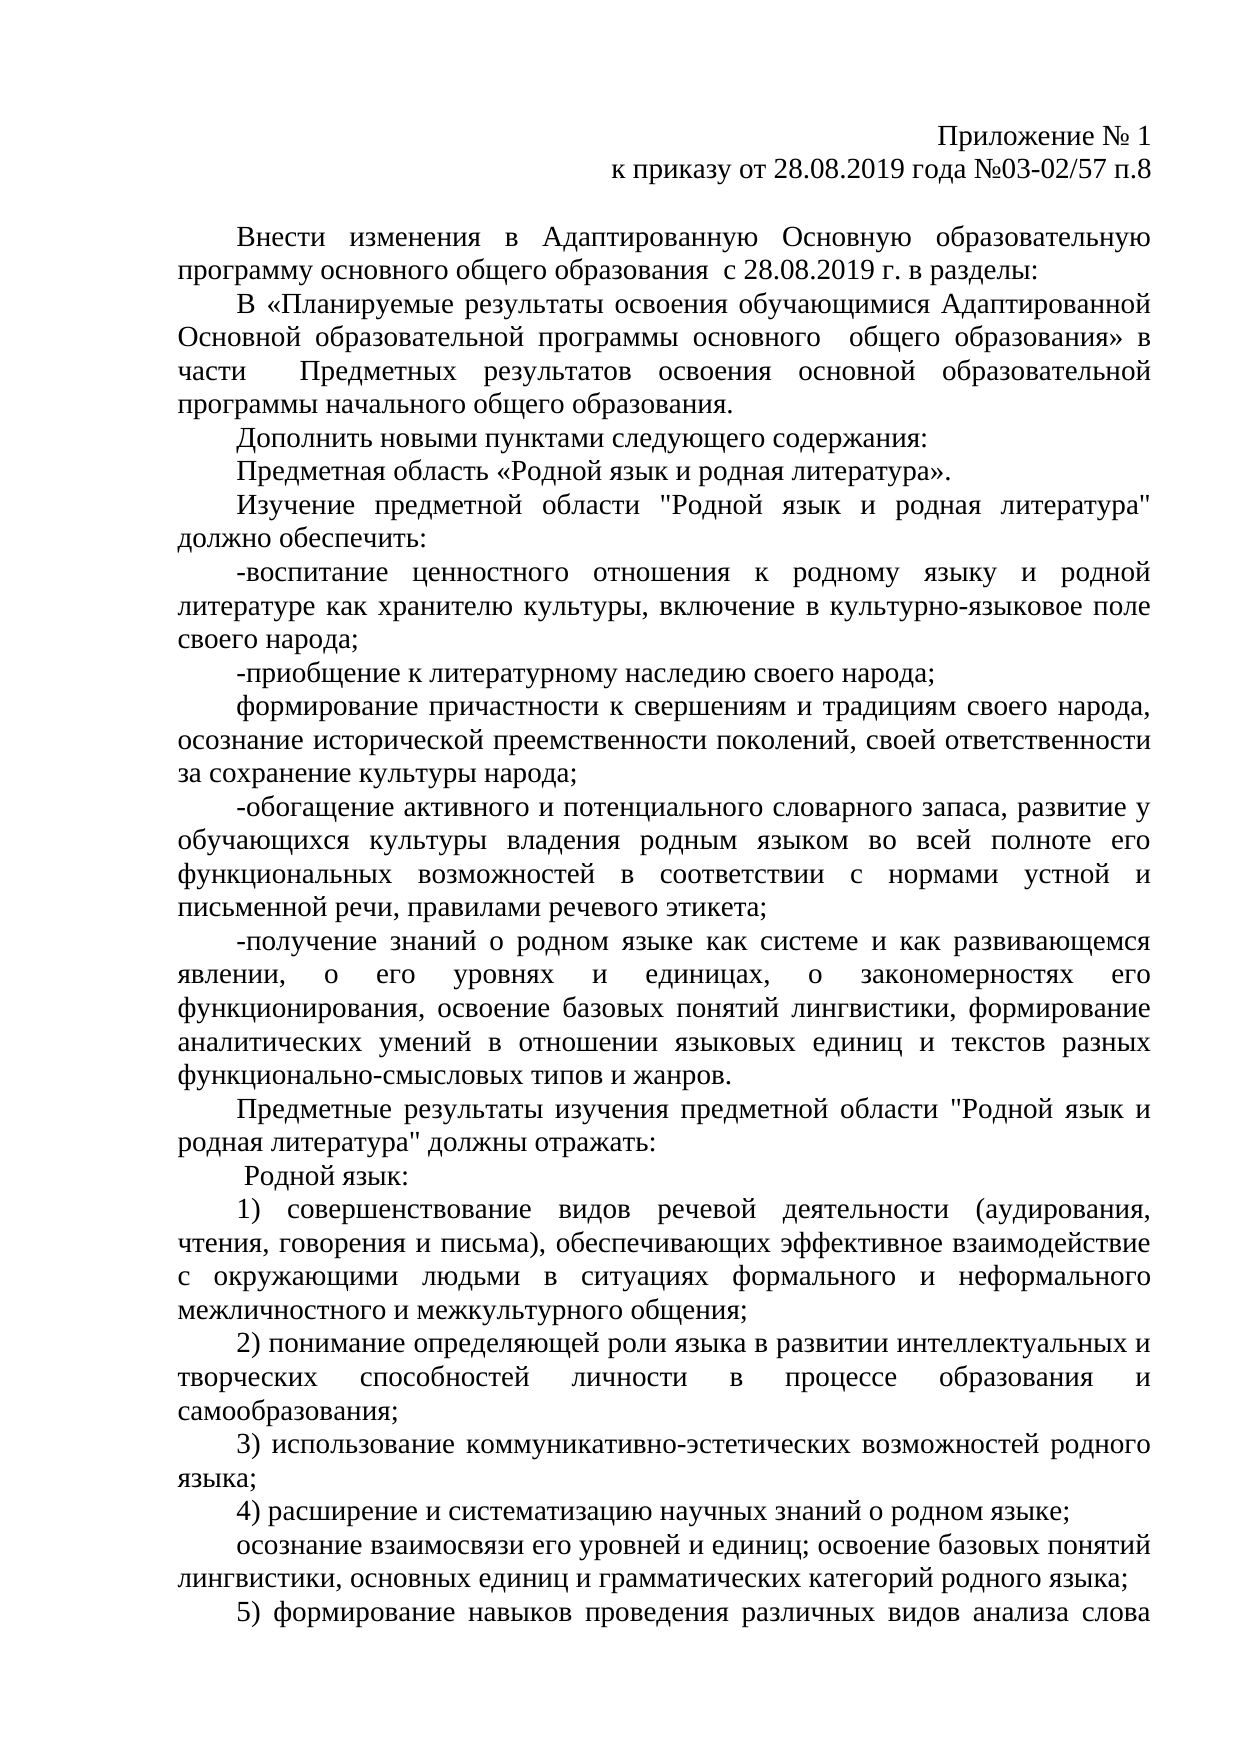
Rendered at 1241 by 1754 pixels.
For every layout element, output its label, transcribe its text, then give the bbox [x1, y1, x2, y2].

text 4) расширение и систематизацию научных знаний о родном языке; [177, 1493, 1152, 1527]
text -получение знаний о родном языке как системе и как развивающемся явлении, о его уровнях и единицах, о закономерностях его функционирования, освоение базовых понятий лингвистики, формирование аналитических умений в отношении языковых единиц и текстов разных функционально-смысловых типов и жанров. [177, 923, 1152, 1091]
text Приложение № 1 [177, 118, 1152, 152]
text -обогащение активного и потенциального словарного запаса, развитие у обучающихся культуры владения родным языком во всей полноте его функциональных возможностей в соответствии с нормами устной и письменной речи, правилами речевого этикета; [177, 789, 1152, 923]
text 1) совершенствование видов речевой деятельности (аудирования, чтения, говорения и письма), обеспечивающих эффективное взаимодействие с окружающими людьми в ситуациях формального и неформального межличностного и межкультурного общения; [177, 1191, 1152, 1326]
text Предметная область «Родной язык и родная литература». [177, 453, 1152, 487]
text к приказу от 28.08.2019 года №03-02/57 п.8 [177, 152, 1152, 185]
text 3) использование коммуникативно-эстетических возможностей родного языка; [177, 1426, 1152, 1493]
text Изучение предметной области "Родной язык и родная литература" должно обеспечить: [177, 487, 1152, 554]
text Предметные результаты изучения предметной области "Родной язык и родная литература" должны отражать: [177, 1091, 1152, 1158]
text Внести изменения в Адаптированную Основную образовательную программу основного общего образования с 28.08.2019 г. в разделы: [177, 219, 1152, 286]
text -приобщение к литературному наследию своего народа; [177, 655, 1152, 688]
text 2) понимание определяющей роли языка в развитии интеллектуальных и творческих способностей личности в процессе образования и самообразования; [177, 1326, 1152, 1426]
text Родной язык: [177, 1158, 1152, 1191]
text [177, 1594, 1152, 1627]
text осознание взаимосвязи его уровней и единиц; освоение базовых понятий лингвистики, основных единиц и грамматических категорий родного языка; [177, 1527, 1152, 1594]
text формирование причастности к свершениям и традициям своего народа, осознание исторической преемственности поколений, своей ответственности за сохранение культуры народа; [177, 688, 1152, 789]
text В «Планируемые результаты освоения обучающимися Адаптированной Основной образовательной программы основного общего образования» в части Предметных результатов освоения основной образовательной программы начального общего образования. [177, 286, 1152, 420]
text -воспитание ценностного отношения к родному языку и родной литературе как хранителю культуры, включение в культурно-языковое поле своего народа; [177, 554, 1152, 655]
text Дополнить новыми пунктами следующего содержания: [177, 420, 1152, 453]
